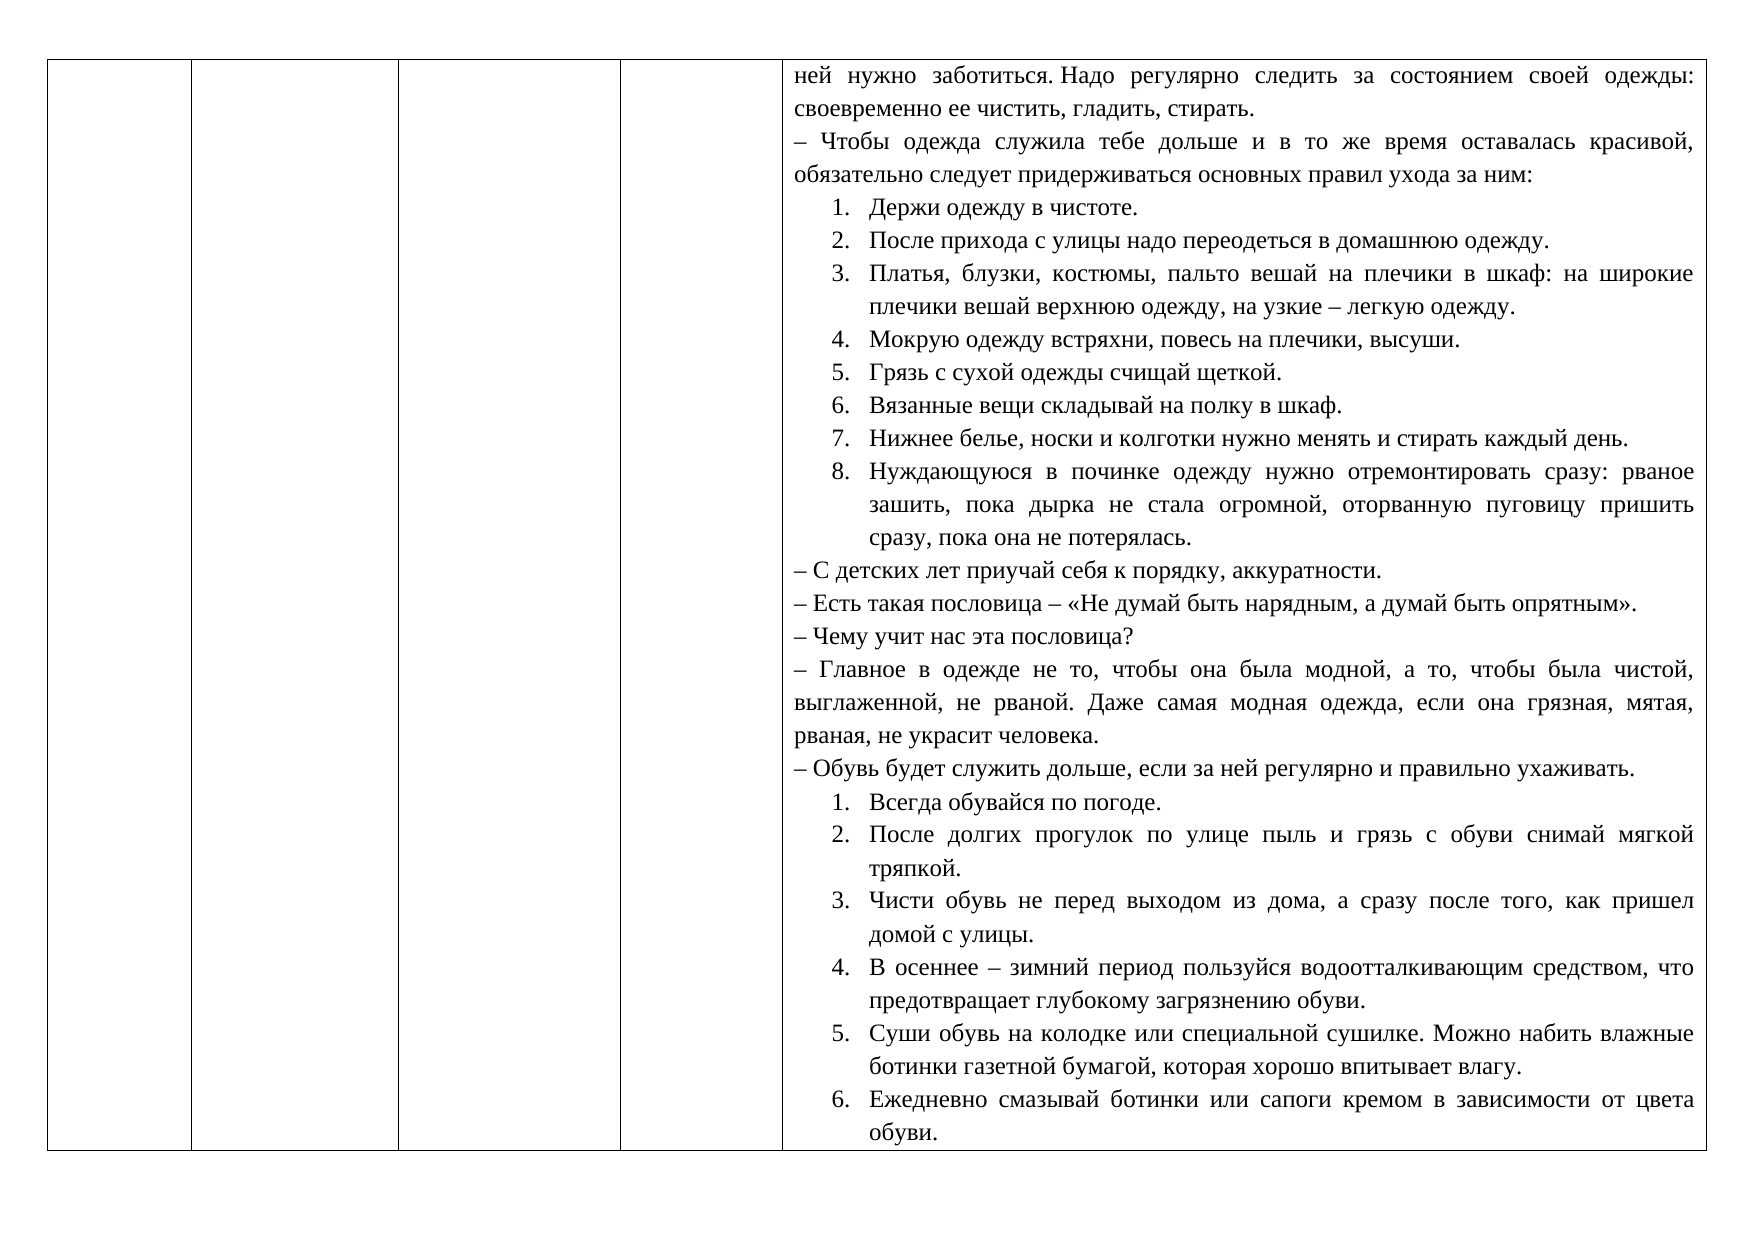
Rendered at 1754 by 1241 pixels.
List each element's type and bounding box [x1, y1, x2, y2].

table_cell [621, 60, 782, 1150]
table_cell [399, 60, 620, 1150]
table_cell [783, 60, 1706, 1150]
table_cell [48, 60, 191, 1150]
table_cell [192, 60, 398, 1150]
